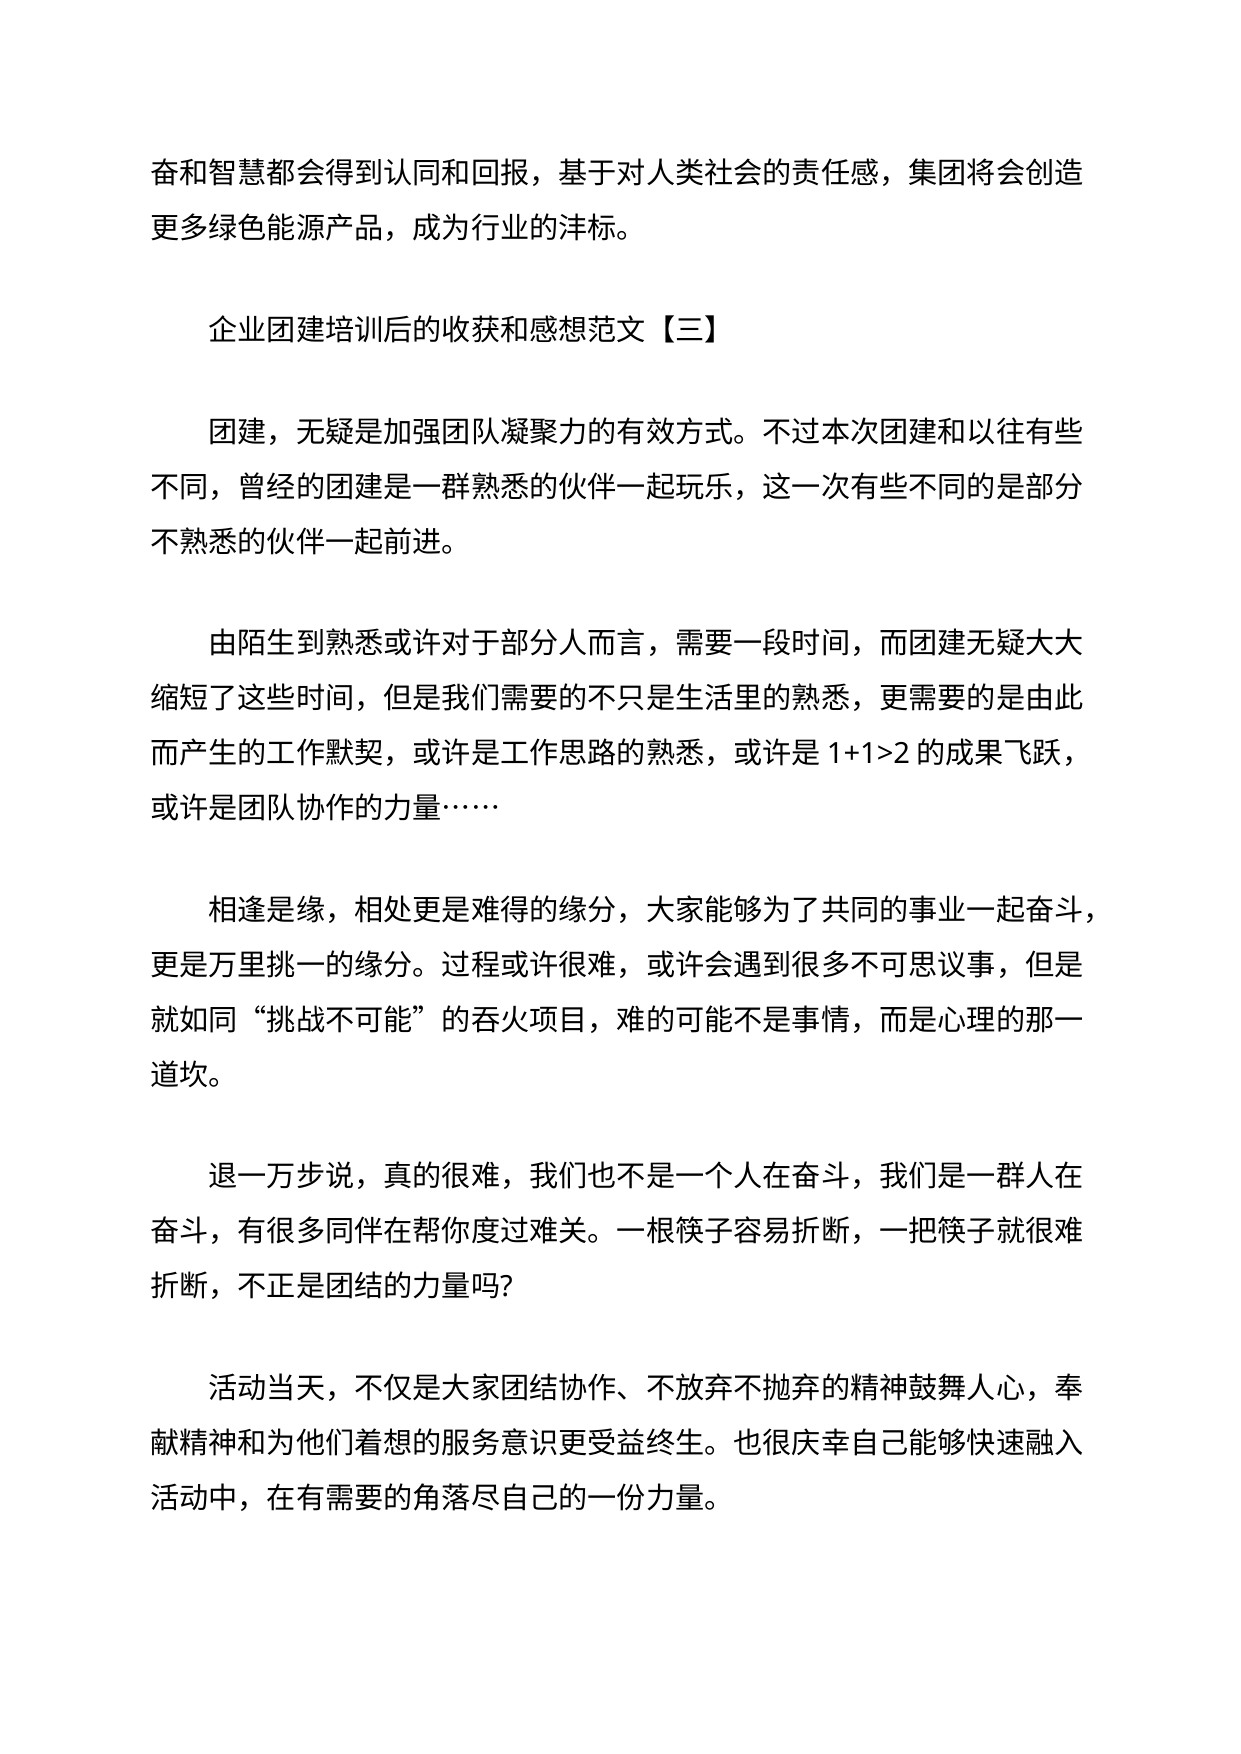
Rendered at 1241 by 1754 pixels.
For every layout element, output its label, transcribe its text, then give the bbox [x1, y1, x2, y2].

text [150, 150, 1090, 247]
text 活动当天，不仅是大家团结协作、不放弃不抛弃的精神鼓舞人心，奉献精神和为他们着想的服务意识更受益终生。也很庆幸自己能够快速融入活动中，在有需要的角落尽自己的一份力量。 [150, 1365, 1090, 1517]
text 团建，无疑是加强团队凝聚力的有效方式。不过本次团建和以往有些不同，曾经的团建是一群熟悉的伙伴一起玩乐，这一次有些不同的是部分不熟悉的伙伴一起前进。 [150, 408, 1090, 561]
text 企业团建培训后的收获和感想范文【三】 [150, 307, 1090, 349]
text 由陌生到熟悉或许对于部分人而言，需要一段时间，而团建无疑大大缩短了这些时间，但是我们需要的不只是生活里的熟悉，更需要的是由此而产生的工作默契，或许是工作思路的熟悉，或许是1+1>2的成果飞跃，或许是团队协作的力量…… [150, 620, 1090, 827]
text 退一万步说，真的很难，我们也不是一个人在奋斗，我们是一群人在奋斗，有很多同伴在帮你度过难关。一根筷子容易折断，一把筷子就很难折断，不正是团结的力量吗? [150, 1153, 1090, 1305]
text 相逢是缘，相处更是难得的缘分，大家能够为了共同的事业一起奋斗，更是万里挑一的缘分。过程或许很难，或许会遇到很多不可思议事，但是就如同“挑战不可能”的吞火项目，难的可能不是事情，而是心理的那一道坎。 [150, 887, 1090, 1093]
